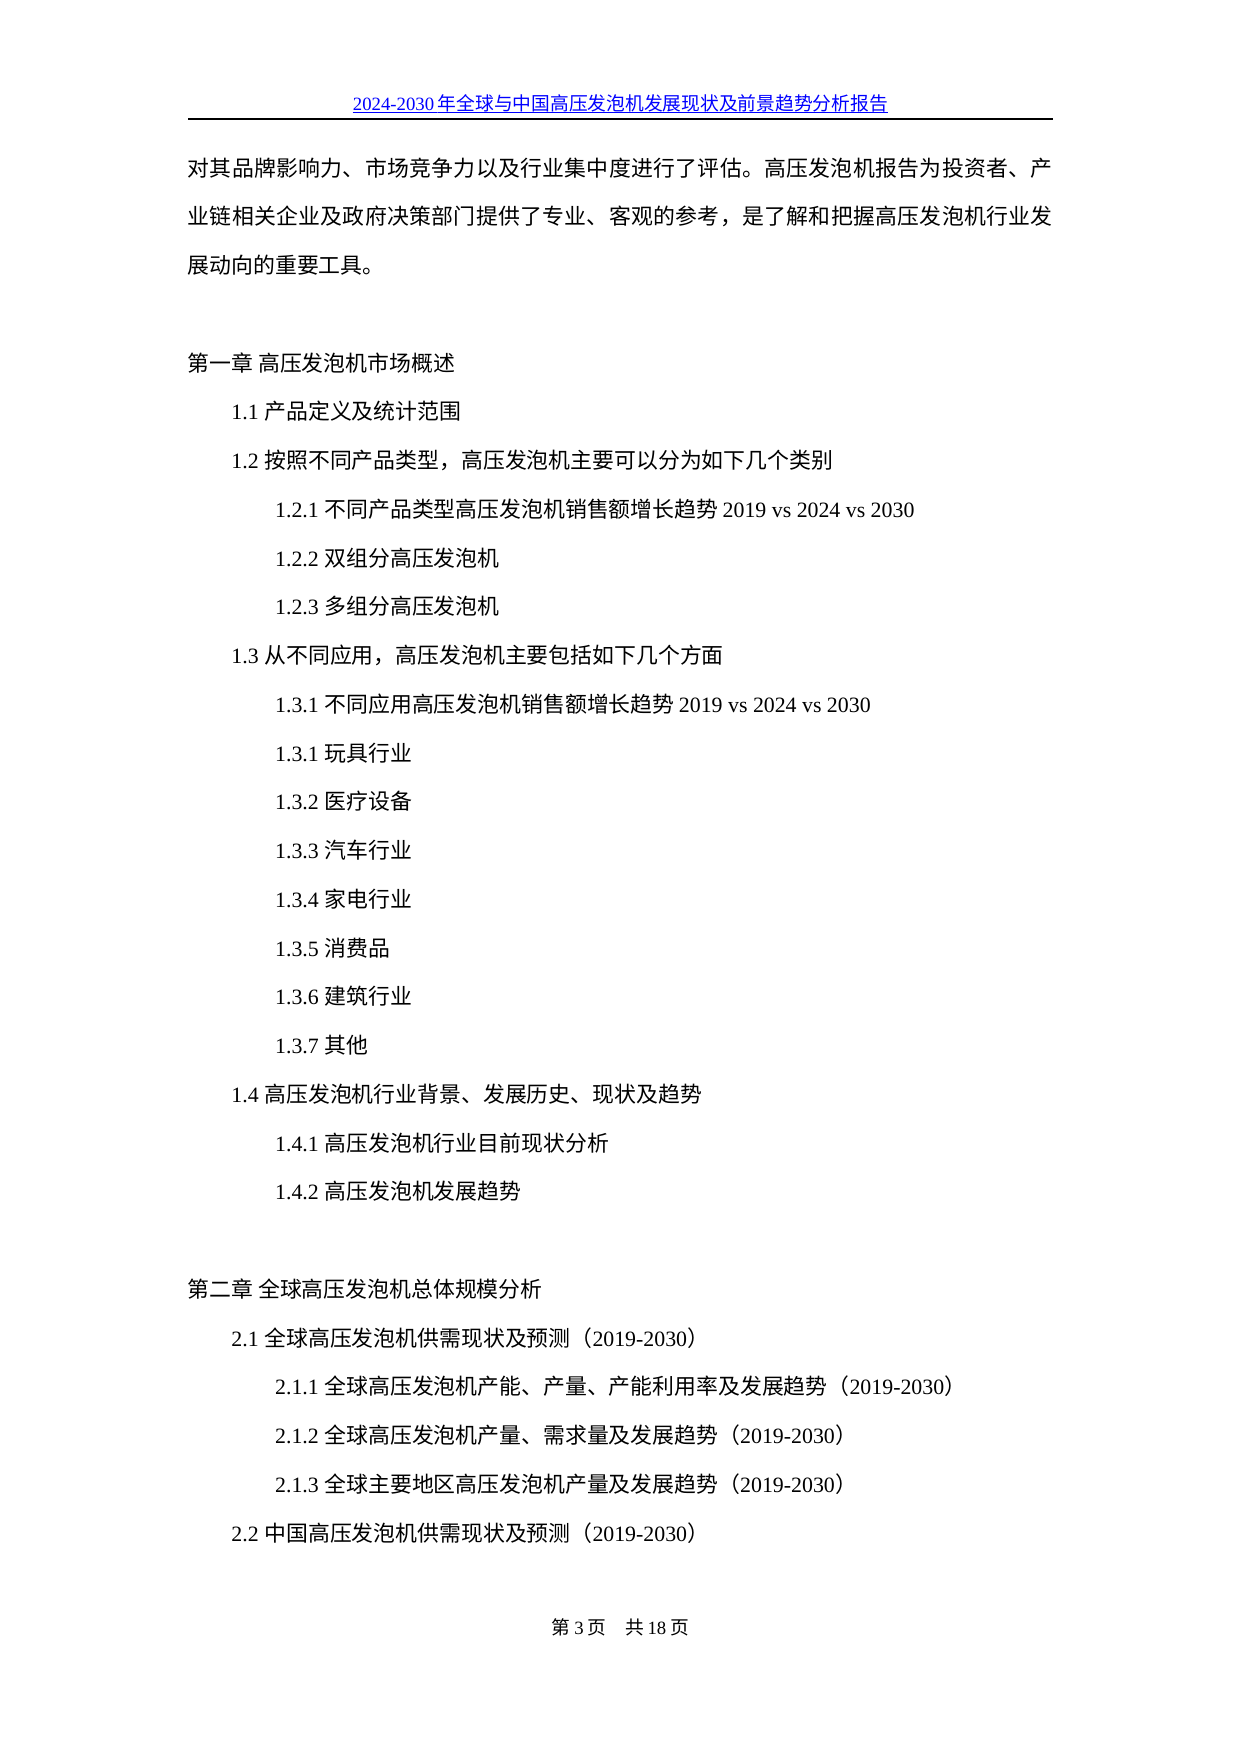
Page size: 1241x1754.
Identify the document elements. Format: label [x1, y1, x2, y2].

text [187, 150, 1053, 1548]
